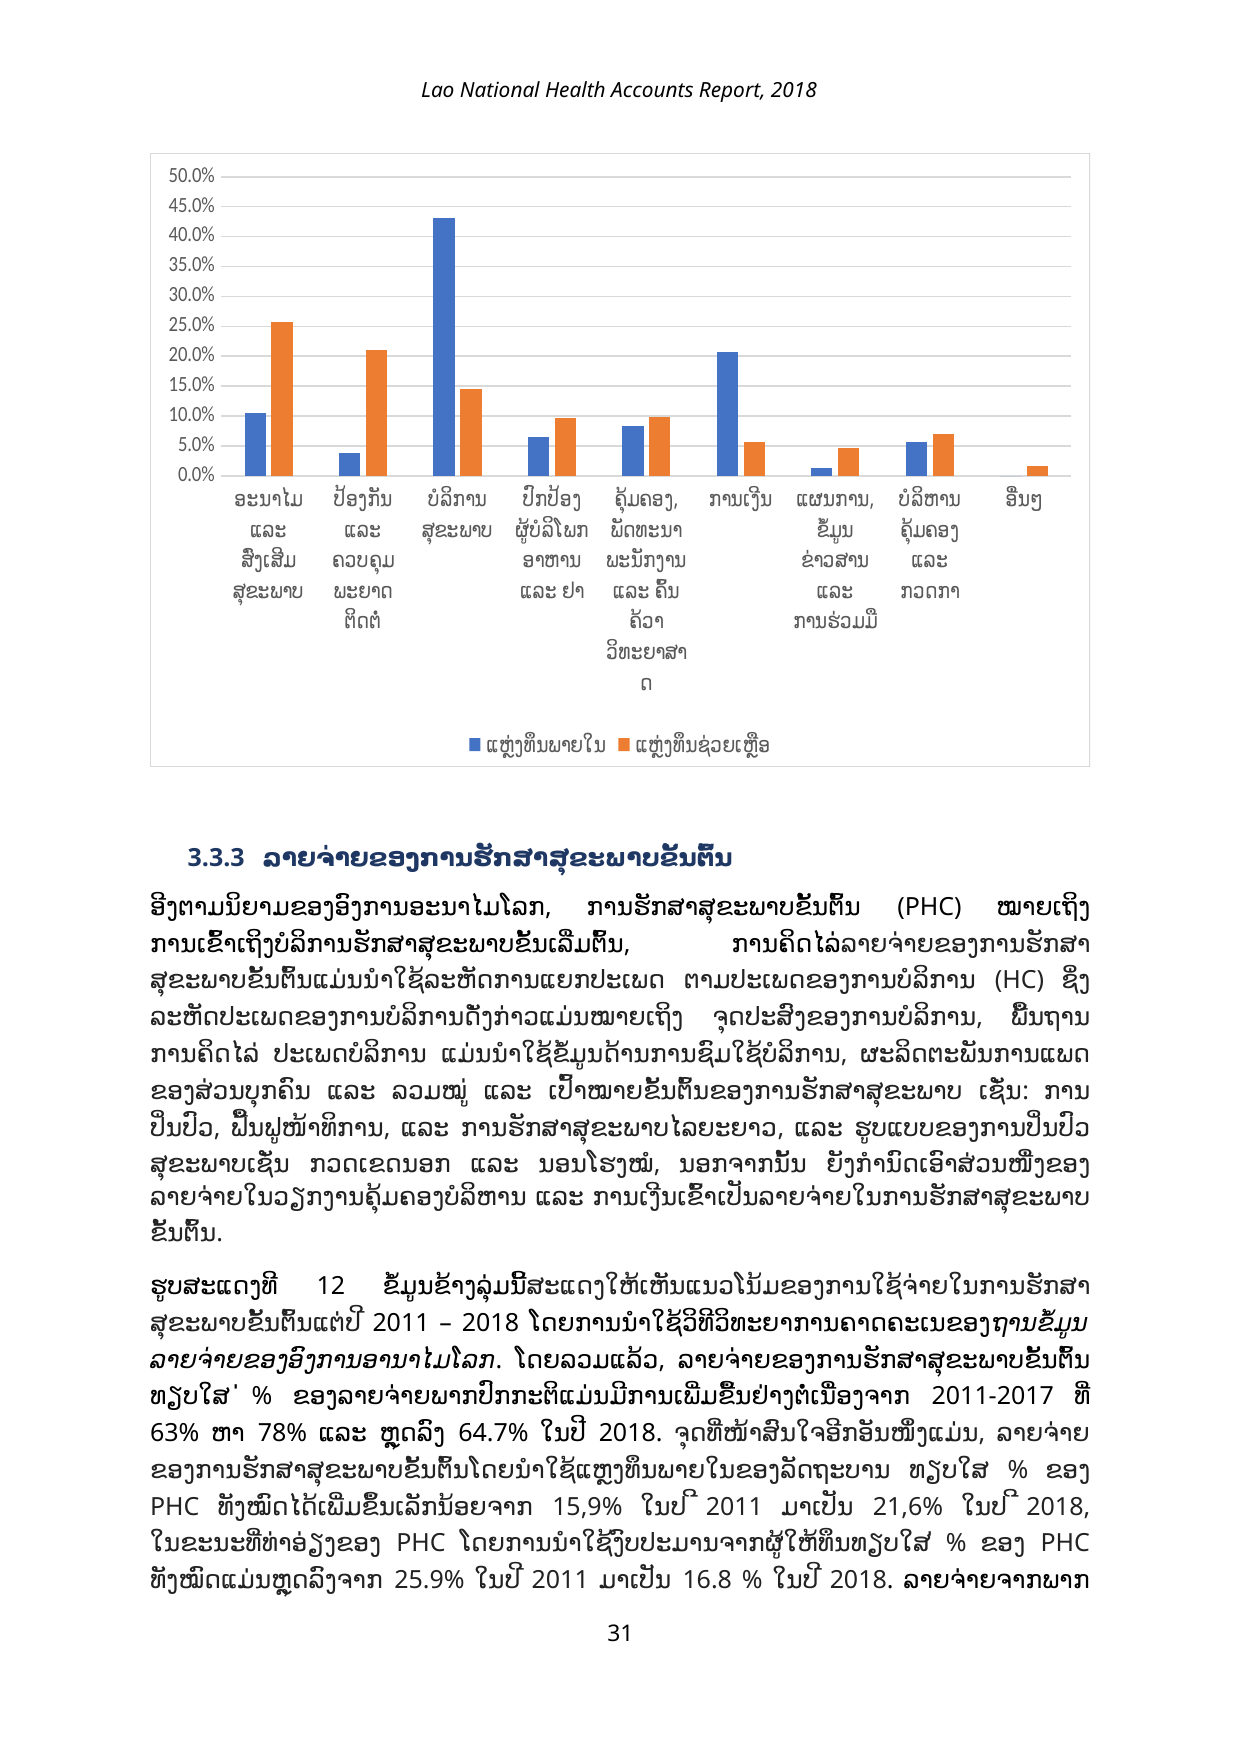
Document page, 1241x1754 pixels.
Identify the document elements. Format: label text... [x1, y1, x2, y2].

text ອີງຕາມນິຍາມຂອງອົງການອະນາໄມໂລກ, ການຮັກສາສຸຂະພາບຂັ້ນຕົ້ນ (PHC) ໝາຍເຖິງການເຂົ້າເຖິງບໍລິການຮັກສາສຸຂະພາບຂັ້ນເລີ່ມຕົ້ນ, ການຄິດໄລ່ລາຍຈ່າຍຂອງການຮັກສາສຸຂະພາບຂັ້ນຕົ້ນແມ່ນນຳໃຊ້ລະຫັດການແຍກປະເພດ ຕາມປະເພດຂອງການບໍລິການ (HC) ຊິ່ງລະຫັດປະເພດຂອງການບໍລິການດັ່ງກ່າວແມ່ນໝາຍເຖິງ ຈຸດປະສົງຂອງການບໍລິການ, ພື້ນຖານການຄິດໄລ່ ປະເພດບໍລິການ ແມ່ນນຳໃຊ້ຂໍ້ມູນດ້ານການຊົມໃຊ້ບໍລິການ, ຜະລິດຕະພັນການແພດຂອງສ່ວນບຸກຄົນ ແລະ ລວມໝູ່ ແລະ ເປົ້າໝາຍຂັ້ນຕົ້ນຂອງການຮັກສາສຸຂະພາບ ເຊັ່ນ: ການປິ່ນປົວ, ຟື້ນຟູໜ້າທິການ, ແລະ ການຮັກສາສຸຂະພາບໄລຍະຍາວ, ແລະ ຮູບແບບຂອງການປິ່ນປົວສຸຂະພາບເຊັ່ນ ກວດເຂດນອກ ແລະ ນອນໂຮງໝໍ, ນອກຈາກນັ້ນ ຍັງກຳນົດເອົາສ່ວນໜື່ງຂອງລາຍຈ່າຍໃນວຽກງານຄຸ້ມຄອງບໍລິຫານ ແລະ ການເງີນເຂົ້າເປັນລາຍຈ່າຍໃນການຮັກສາສຸຂະພາບຂັ້ນຕົ້ນ. [150, 889, 1090, 1248]
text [150, 1268, 1090, 1596]
subtitle ລາຍຈ່າຍຂອງການຮັກສາສຸຂະພາບຂັ້ນຕົ້ນ [187, 839, 1090, 873]
